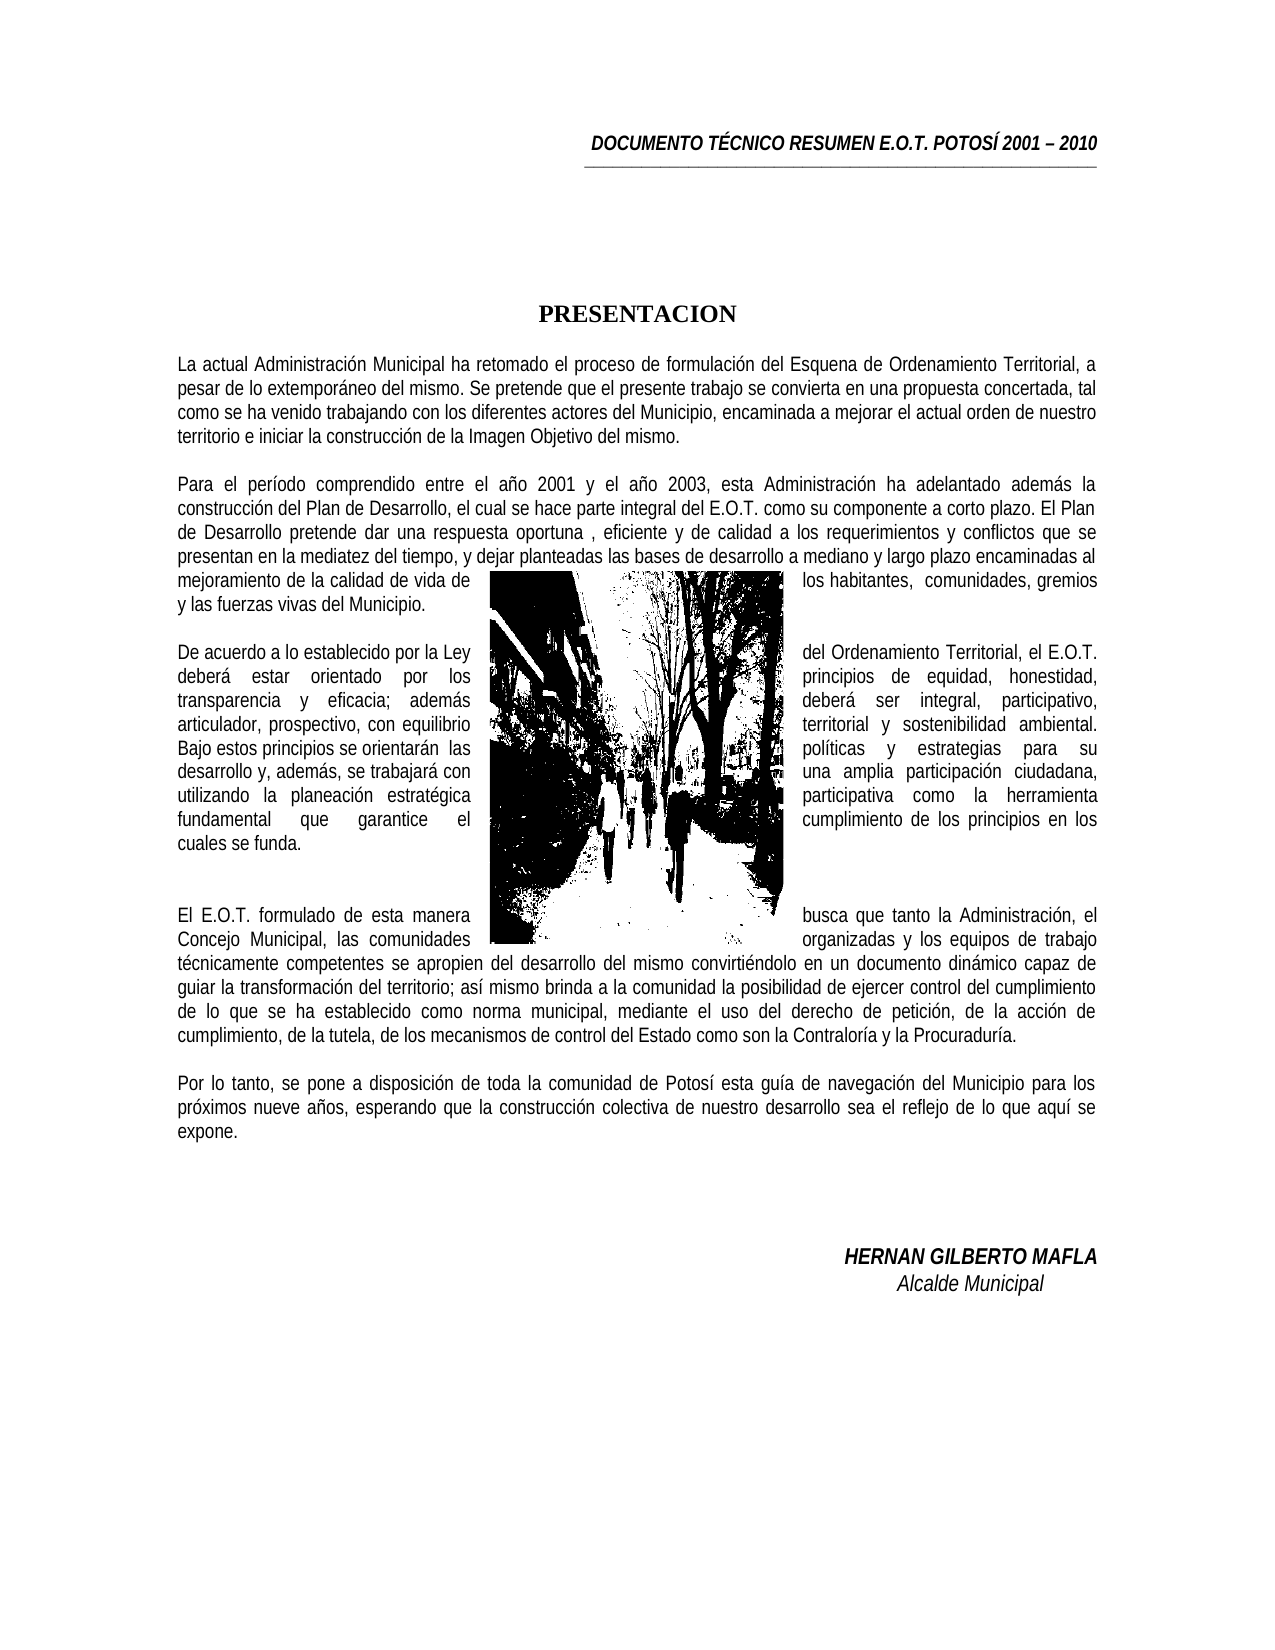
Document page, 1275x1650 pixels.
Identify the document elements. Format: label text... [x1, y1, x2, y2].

text Por lo tanto, se pone a disposición de toda la comunidad de Potosí esta guía de navegación del Municipio para los próximos nueve años, esperando que la construcción colectiva de nuestro desarrollo sea el reflejo de lo que aquí se expone. [177, 1071, 1098, 1143]
text De acuerdo a lo establecido por la Ley del Ordenamiento Territorial, el E.O.T. deberá estar orientado por los principios de equidad, honestidad, transparencia y eficacia; además deberá ser integral, participativo, articulador, prospectivo, con equilibrio territorial y sostenibilidad ambiental. Bajo estos principios se orientarán las políticas y estrategias para su desarrollo y, además, se trabajará con una amplia participación ciudadana, utilizando la planeación estratégica participativa como la herramienta fundamental que garantice el cumplimiento de los principios en los cuales se funda. [177, 639, 1098, 855]
text Alcalde Municipal [177, 1270, 1098, 1296]
title PRESENTACION [177, 299, 1098, 328]
subtitle HERNAN GILBERTO MAFLA [177, 1243, 1098, 1270]
text El E.O.T. formulado de esta manera busca que tanto la Administración, el Concejo Municipal, las comunidades organizadas y los equipos de trabajo técnicamente competentes se apropien del desarrollo del mismo convirtiéndolo en un documento dinámico capaz de guiar la transformación del territorio; así mismo brinda a la comunidad la posibilidad de ejercer control del cumplimiento de lo que se ha establecido como norma municipal, mediante el uso del derecho de petición, de la acción de cumplimiento, de la tutela, de los mecanismos de control del Estado como son la Contraloría y la Procuraduría. [177, 903, 1098, 1047]
text Para el período comprendido entre el año 2001 y el año 2003, esta Administración ha adelantado además la construcción del Plan de Desarrollo, el cual se hace parte integral del E.O.T. como su componente a corto plazo. El Plan de Desarrollo pretende dar una respuesta oportuna , eficiente y de calidad a los requerimientos y conflictos que se presentan en la mediatez del tiempo, y dejar planteadas las bases de desarrollo a mediano y largo plazo encaminadas al mejoramiento de la calidad de vida de los habitantes, comunidades, gremios y las fuerzas vivas del Municipio. [177, 472, 1098, 616]
text La actual Administración Municipal ha retomado el proceso de formulación del Esquena de Ordenamiento Territorial, a pesar de lo extemporáneo del mismo. Se pretende que el presente trabajo se convierta en una propuesta concertada, tal como se ha venido trabajando con los diferentes actores del Municipio, encaminada a mejorar el actual orden de nuestro territorio e iniciar la construcción de la Imagen Objetivo del mismo. [177, 352, 1098, 448]
